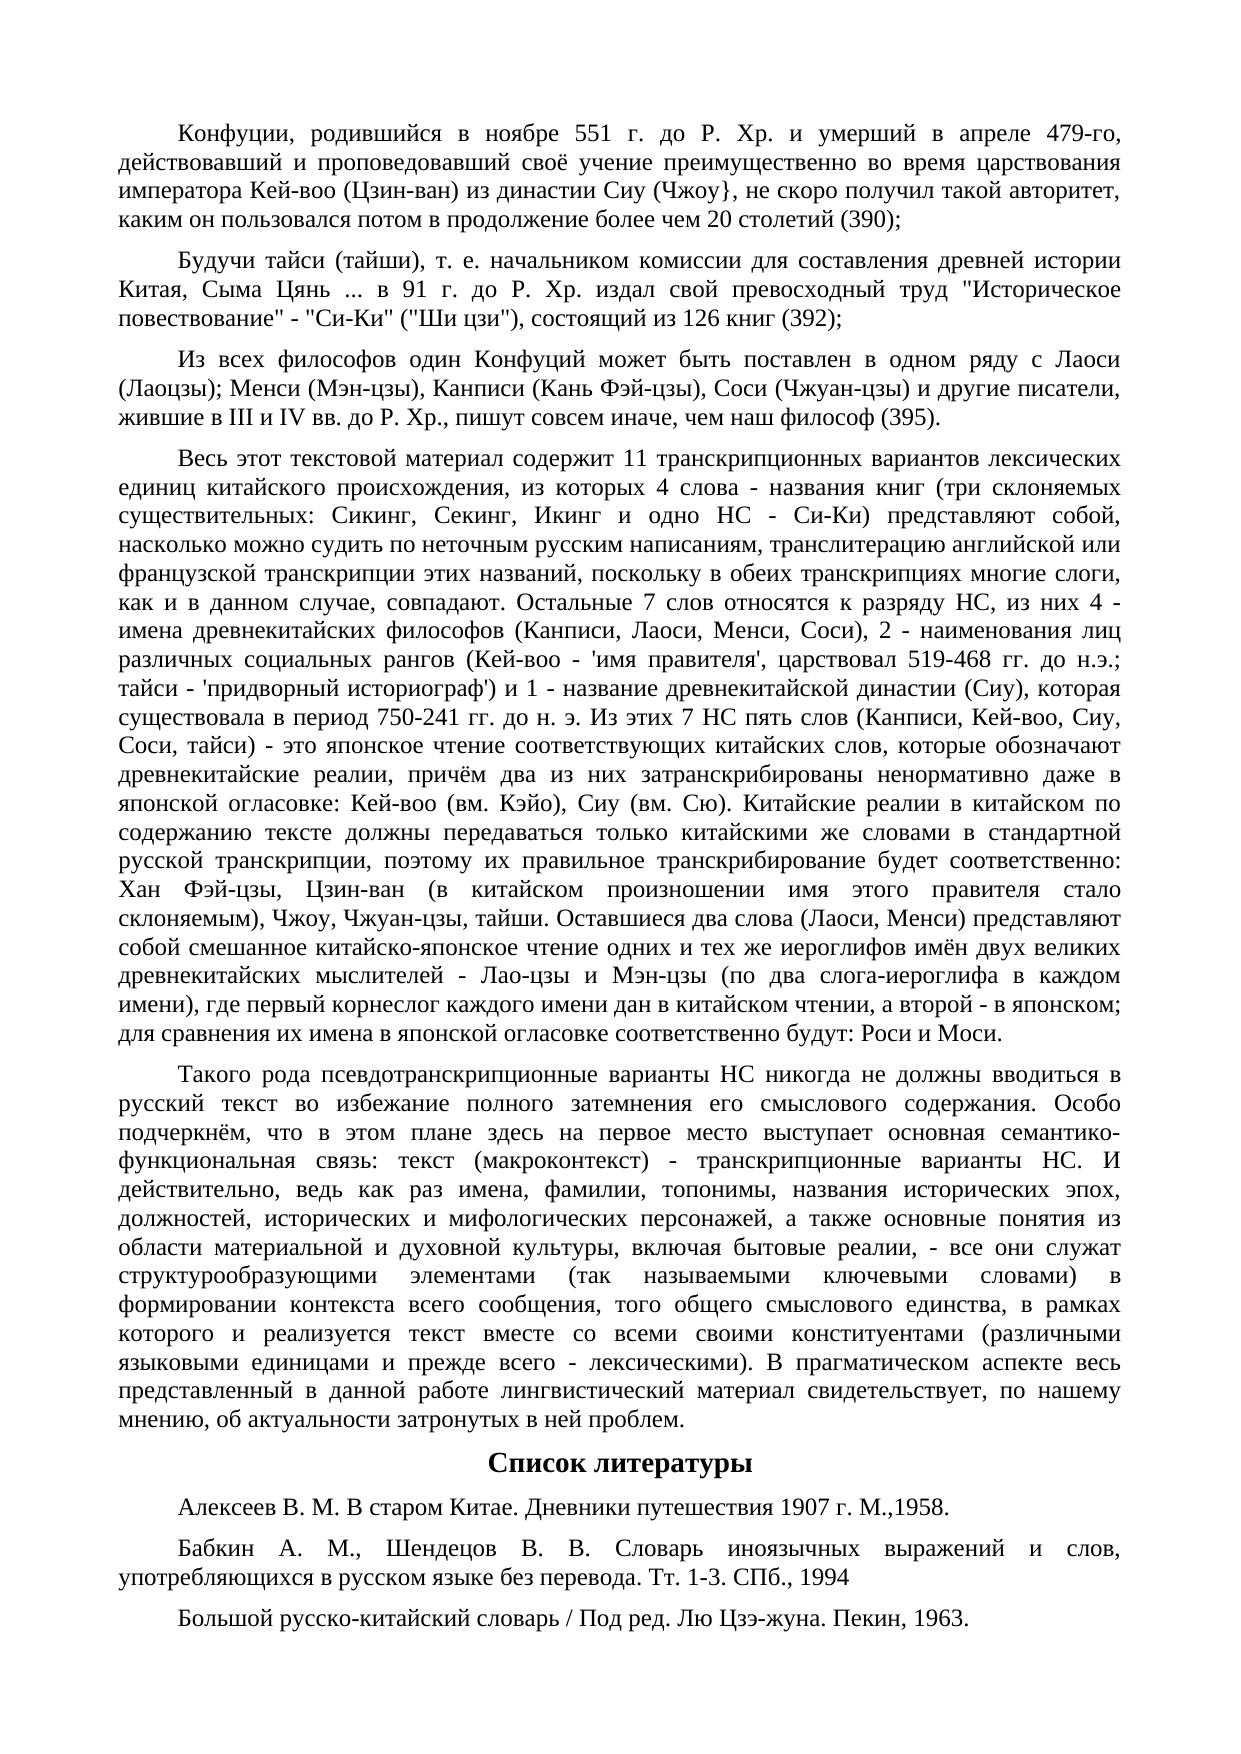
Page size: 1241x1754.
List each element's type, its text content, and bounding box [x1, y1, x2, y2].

text Бабкин А. М., Шендецов В. В. Словарь иноязычных выражений и слов, употребляющихся в русском языке без перевода. Тт. 1-3. СПб., 1994 [118, 1533, 1122, 1590]
text Конфуции, родившийся в ноябре 551 г. до Р. Хр. и умерший в апреле 479-го, действовавший и проповедовавший своё учение преимущественно во время царствования императора Кей-воо (Цзин-ван) из династии Сиу (Чжоу}, не скоро получил такой авторитет, каким он пользовался потом в продолжение более чем 20 столетий (390); [118, 118, 1122, 233]
text Алексеев В. М. В старом Китае. Дневники путешествия 1907 г. М.,1958. [118, 1492, 1122, 1520]
text Большой русско-китайский словарь / Под ред. Лю Цзэ-жуна. Пекин, 1963. [118, 1603, 1122, 1632]
text Будучи тайси (тайши), т. е. начальником комиссии для составления древней истории Китая, Сыма Цянь ... в 91 г. до Р. Хр. издал свой превосходный труд "Историческое повествование" - "Си-Ки" ("Ши цзи"), состоящий из 126 книг (392); [118, 246, 1122, 332]
text Из всех философов один Конфуций может быть поставлен в одном ряду с Лаоси (Лаоцзы); Менси (Мэн-цзы), Канписи (Кань Фэй-цзы), Соси (Чжуан-цзы) и другие писатели, жившие в III и IV вв. до Р. Хр., пишут совсем иначе, чем наш философ (395). [118, 344, 1122, 431]
text Такого рода псевдотранскрипционные варианты НС никогда не должны вводиться в русский текст во избежание полного затемнения его смыслового содержания. Особо подчеркнём, что в этом плане здесь на первое место выступает основная семантико-функциональная связь: текст (макроконтекст) - транскрипционные варианты НС. И действительно, ведь как раз имена, фамилии, топонимы, названия исторических эпох, должностей, исторических и мифологических персонажей, а также основные понятия из области материальной и духовной культуры, включая бытовые реалии, - все они служат структурообразующими элементами (так называемыми ключевыми словами) в формировании контекста всего сообщения, того общего смыслового единства, в рамках которого и реализуется текст вместе со всеми своими конституентами (различными языковыми единицами и прежде всего - лексическими). В прагматическом аспекте весь представленный в данной работе лингвистический материал свидетельствует, по нашему мнению, об актуальности затронутых в ней проблем. [118, 1059, 1122, 1433]
text Весь этот текстовой материал содержит 11 транскрипционных вариантов лексических единиц китайского происхождения, из которых 4 слова - названия книг (три склоняемых существительных: Сикинг, Секинг, Икинг и одно НС - Си-Ки) представляют собой, насколько можно судить по неточным русским написаниям, транслитерацию английской или французской транскрипции этих названий, поскольку в обеих транскрипциях многие слоги, как и в данном случае, совпадают. Остальные 7 слов относятся к разряду НС, из них 4 - имена древнекитайских философов (Канписи, Лаоси, Менси, Соси), 2 - наименования лиц различных социальных рангов (Кей-воо - 'имя правителя', царствовал 519-468 гг. до н.э.; тайси - 'придворный историограф') и 1 - название древнекитайской династии (Сиу), которая существовала в период 750-241 гг. до н. э. Из этих 7 НС пять слов (Канписи, Кей-воо, Сиу, Соси, тайси) - это японское чтение соответствующих китайских слов, которые обозначают древнекитайские реалии, причём два из них затранскрибированы ненормативно даже в японской огласовке: Кей-воо (вм. Кэйо), Сиу (вм. Сю). Китайские реалии в китайском по содержанию тексте должны передаваться только китайскими же словами в стандартной русской транскрипции, поэтому их правильное транскрибирование будет соответственно: Хан Фэй-цзы, Цзин-ван (в китайском произношении имя этого правителя стало склоняемым), Чжоу, Чжуан-цзы, тайши. Оставшиеся два слова (Лаоси, Менси) представляют собой смешанное китайско-японское чтение одних и тех же иероглифов имён двух великих древнекитайских мыслителей - Лао-цзы и Мэн-цзы (по два слога-иероглифа в каждом имени), где первый корнеслог каждого имени дан в китайском чтении, а второй - в японском; для сравнения их имена в японской огласовке соответственно будут: Роси и Моси. [118, 443, 1122, 1047]
text Список литературы [118, 1446, 1122, 1479]
